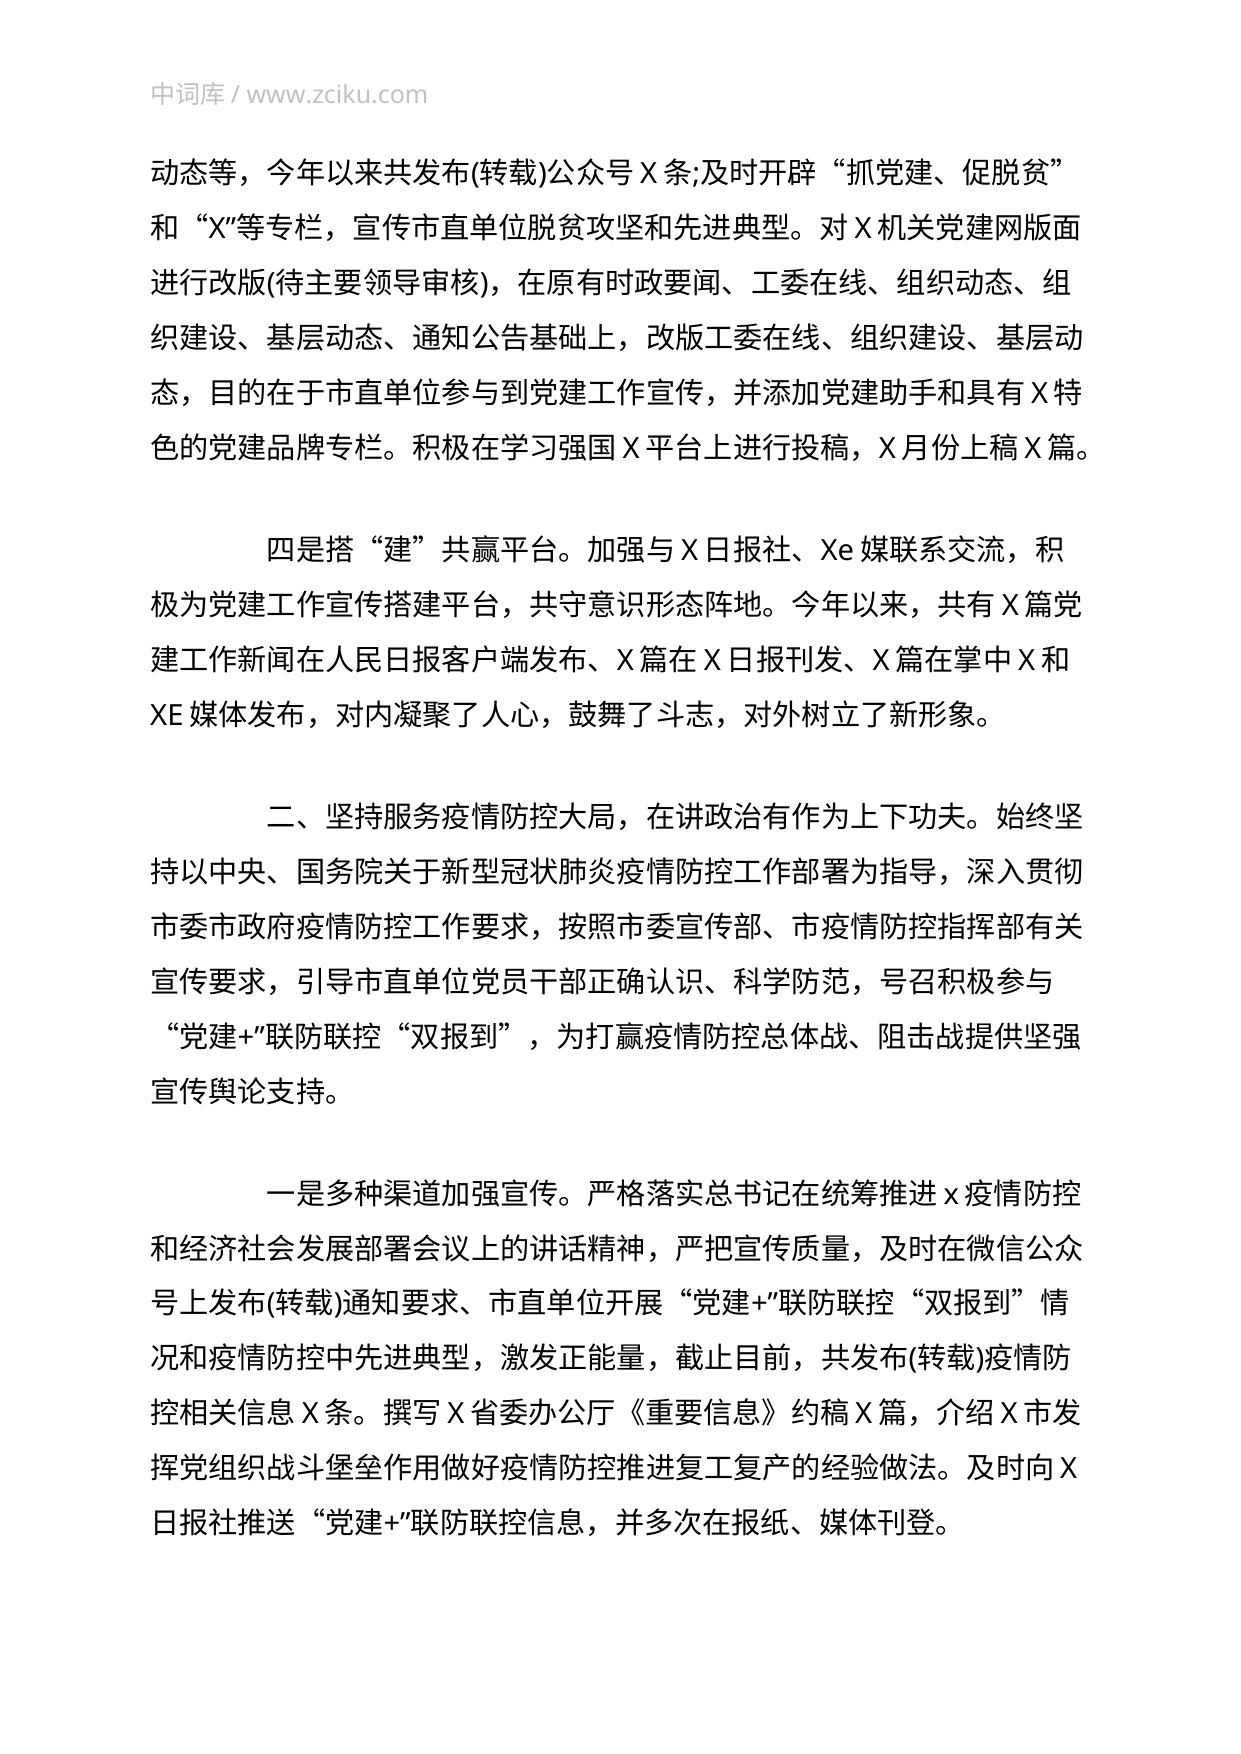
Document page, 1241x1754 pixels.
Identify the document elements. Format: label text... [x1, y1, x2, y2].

text 二、坚持服务疫情防控大局，在讲政治有作为上下功夫。始终坚持以中央、国务院关于新型冠状肺炎疫情防控工作部署为指导，深入贯彻市委市政府疫情防控工作要求，按照市委宣传部、市疫情防控指挥部有关宣传要求，引导市直单位党员干部正确认识、科学防范，号召积极参与“党建+”联防联控“双报到”，为打赢疫情防控总体战、阻击战提供坚强宣传舆论支持。 [150, 794, 1090, 1111]
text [150, 150, 1090, 467]
text 四是搭“建”共赢平台。加强与X日报社、Xe媒联系交流，积极为党建工作宣传搭建平台，共守意识形态阵地。今年以来，共有X篇党建工作新闻在人民日报客户端发布、X篇在X日报刊发、X篇在掌中X和XE媒体发布，对内凝聚了人心，鼓舞了斗志，对外树立了新形象。 [150, 527, 1090, 734]
text 一是多种渠道加强宣传。严格落实总书记在统筹推进x疫情防控和经济社会发展部署会议上的讲话精神，严把宣传质量，及时在微信公众号上发布(转载)通知要求、市直单位开展“党建+”联防联控“双报到”情况和疫情防控中先进典型，激发正能量，截止目前，共发布(转载)疫情防控相关信息X条。撰写X省委办公厅《重要信息》约稿X篇，介绍X市发挥党组织战斗堡垒作用做好疫情防控推进复工复产的经验做法。及时向X日报社推送“党建+”联防联控信息，并多次在报纸、媒体刊登。 [150, 1170, 1090, 1542]
